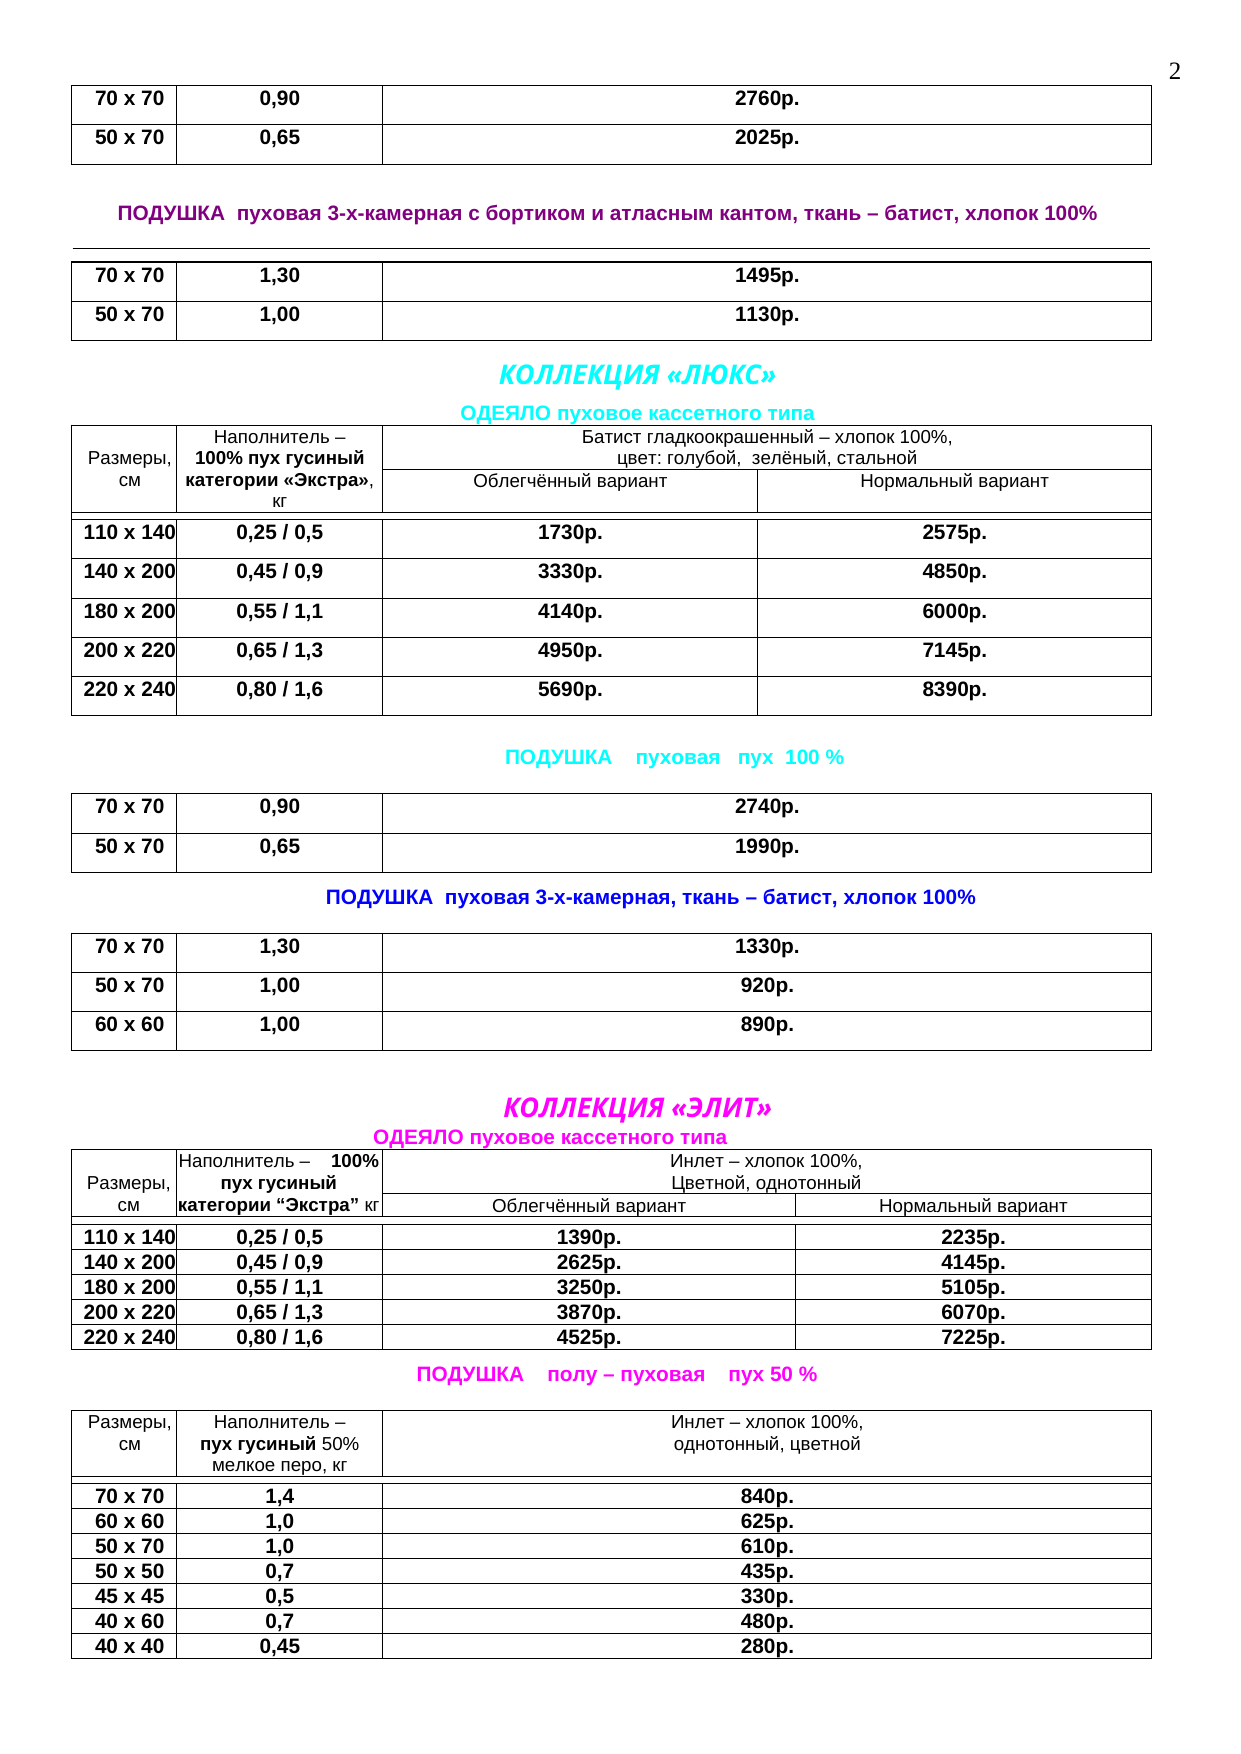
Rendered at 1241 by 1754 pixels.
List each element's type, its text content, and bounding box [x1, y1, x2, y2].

table_cell 920р. [383, 973, 1151, 1011]
table_cell 0,80 / 1,6 [177, 677, 382, 715]
table_cell 2625р. [383, 1250, 795, 1274]
table_cell 0,65 [177, 125, 382, 163]
table_header Размеры, см [72, 426, 176, 512]
table_cell 4525р. [383, 1325, 795, 1349]
table_cell 0,65 / 1,3 [177, 1300, 382, 1324]
table_cell 110 х 140 [72, 520, 176, 558]
table_cell 50 х 70 [72, 973, 176, 1011]
table_cell 3330р. [383, 559, 757, 598]
table_cell 7145р. [758, 638, 1151, 676]
table_cell 70 х 70 [72, 934, 176, 972]
table_cell 40 х 40 [72, 1634, 176, 1658]
table_cell 610р. [383, 1534, 1151, 1558]
table_cell Наполнитель – пух гусиный 50% мелкое перо, кг [177, 1411, 382, 1476]
table_cell 2760р. [383, 86, 1151, 124]
table_cell 1,0 [177, 1534, 382, 1558]
table_cell 140 х 200 [72, 559, 176, 598]
table_cell 40 х 60 [72, 1609, 176, 1633]
table_cell 0,80 / 1,6 [177, 1325, 382, 1349]
table_header Инлет – хлопок 100%, Цветной, однотонный [383, 1150, 1151, 1193]
table_cell 5105р. [796, 1275, 1151, 1299]
table_cell [72, 1217, 1151, 1224]
table_cell 140 х 200 [72, 1250, 176, 1274]
table_cell 50 х 70 [72, 302, 176, 340]
table_cell 0,90 [177, 86, 382, 124]
table_cell 1330р. [383, 934, 1151, 972]
table_cell 1730р. [383, 520, 757, 558]
table_cell 4850р. [758, 559, 1151, 598]
table_cell [72, 1477, 1151, 1483]
table_cell 50 х 50 [72, 1559, 176, 1583]
table_cell 7225р. [796, 1325, 1151, 1349]
table_cell 0,55 / 1,1 [177, 1275, 382, 1299]
table_cell 180 х 200 [72, 599, 176, 637]
table_cell 4950р. [383, 638, 757, 676]
table_cell Нормальный вариант [796, 1194, 1151, 1216]
table_cell 70 х 70 [72, 86, 176, 124]
table_cell 70 х 70 [72, 794, 176, 832]
table_cell 50 х 70 [72, 1534, 176, 1558]
table_cell [71, 248, 1151, 261]
table_cell 50 х 70 [72, 834, 176, 872]
table_cell 0,45 [177, 1634, 382, 1658]
table_cell 2235р. [796, 1225, 1151, 1249]
table_cell 0,7 [177, 1559, 382, 1583]
table_cell 70 х 70 [72, 263, 176, 301]
table_cell 0,55 / 1,1 [177, 599, 382, 637]
table_cell 435р. [383, 1559, 1151, 1583]
table_cell Размеры, см [72, 1411, 176, 1476]
table_cell 6070р. [796, 1300, 1151, 1324]
table_cell ПОДУШКА полу – пуховая пух 50 % [71, 1350, 1151, 1410]
table_cell 1,0 [177, 1509, 382, 1533]
table_cell 1,00 [177, 1012, 382, 1050]
table_cell 0,45 / 0,9 [177, 559, 382, 598]
table_cell 1990р. [383, 834, 1151, 872]
table_cell 200 х 220 [72, 638, 176, 676]
table_cell 200 х 220 [72, 1300, 176, 1324]
table_cell 60 х 60 [72, 1012, 176, 1050]
table_cell 2575р. [758, 520, 1151, 558]
table_cell 0,90 [177, 794, 382, 832]
table_cell 1130р. [383, 302, 1151, 340]
table_cell 1,00 [177, 973, 382, 1011]
table_cell ПОДУШКА пуховая 3-х-камерная, ткань – батист, хлопок 100% [71, 873, 1151, 933]
table_cell 0,65 / 1,3 [177, 638, 382, 676]
table_cell 1390р. [383, 1225, 795, 1249]
table_cell 0,7 [177, 1609, 382, 1633]
table_cell 1,00 [177, 302, 382, 340]
table_cell 480р. [383, 1609, 1151, 1633]
text Одеяло пуховое кассетного типа [94, 401, 1181, 424]
text КОЛЛЕКЦИЯ «ЭЛИТ» [94, 1088, 1181, 1125]
table_cell 220 х 240 [72, 1325, 176, 1349]
table_cell 5690р. [383, 677, 757, 715]
table_header Наполнитель – 100% пух гусиный категории «Экстра», кг [177, 426, 382, 512]
table_cell 625р. [383, 1509, 1151, 1533]
table_cell 50 х 70 [72, 125, 176, 163]
text КОЛЛЕКЦИЯ «ЛЮКС» [94, 355, 1181, 392]
table_header Размеры, см [72, 1150, 176, 1216]
table_cell 2740р. [383, 794, 1151, 832]
table_cell 0,45 / 0,9 [177, 1250, 382, 1274]
table_cell 70 х 70 [72, 1484, 176, 1508]
table_cell 0,25 / 0,5 [177, 520, 382, 558]
table_cell 3250р. [383, 1275, 795, 1299]
table_cell Нормальный вариант [758, 470, 1151, 512]
table_header Батист гладкоокрашенный – хлопок 100%, цвет: голубой, зелёный, стальной [383, 426, 1151, 469]
table_cell 840р. [383, 1484, 1151, 1508]
table_cell 6000р. [758, 599, 1151, 637]
table_cell 2025р. [383, 125, 1151, 163]
table_cell 4145р. [796, 1250, 1151, 1274]
table_cell 1,30 [177, 934, 382, 972]
text Одеяло пуховое кассетного типа [94, 1125, 1181, 1149]
table_cell ПОДУШКА пуховая пух 100 % [71, 716, 1151, 793]
table_cell Облегчённый вариант [383, 470, 757, 512]
table_cell 280р. [383, 1634, 1151, 1658]
table_cell Инлет – хлопок 100%, однотонный, цветной [383, 1411, 1151, 1476]
table_cell 180 х 200 [72, 1275, 176, 1299]
table_cell 4140р. [383, 599, 757, 637]
table_header Наполнитель – 100% пух гусиный категории “Экстра” кг [177, 1150, 382, 1216]
table_cell 0,65 [177, 834, 382, 872]
table_cell [72, 513, 1151, 519]
table_cell 1,30 [177, 263, 382, 301]
table_cell 1495р. [383, 263, 1151, 301]
table_cell 110 х 140 [72, 1225, 176, 1249]
table_cell 1,4 [177, 1484, 382, 1508]
table_cell 220 х 240 [72, 677, 176, 715]
table_cell 3870р. [383, 1300, 795, 1324]
table_cell 8390р. [758, 677, 1151, 715]
table_cell 45 х 45 [72, 1584, 176, 1608]
table_cell 60 х 60 [72, 1509, 176, 1533]
table_cell ПОДУШКА пуховая 3-х-камерная с бортиком и атласным кантом, ткань – батист, хлопок 100% [71, 165, 1151, 248]
table_cell Облегчённый вариант [383, 1194, 795, 1216]
table_cell 0,25 / 0,5 [177, 1225, 382, 1249]
table_cell 330р. [383, 1584, 1151, 1608]
table_cell 0,5 [177, 1584, 382, 1608]
table_cell 890р. [383, 1012, 1151, 1050]
